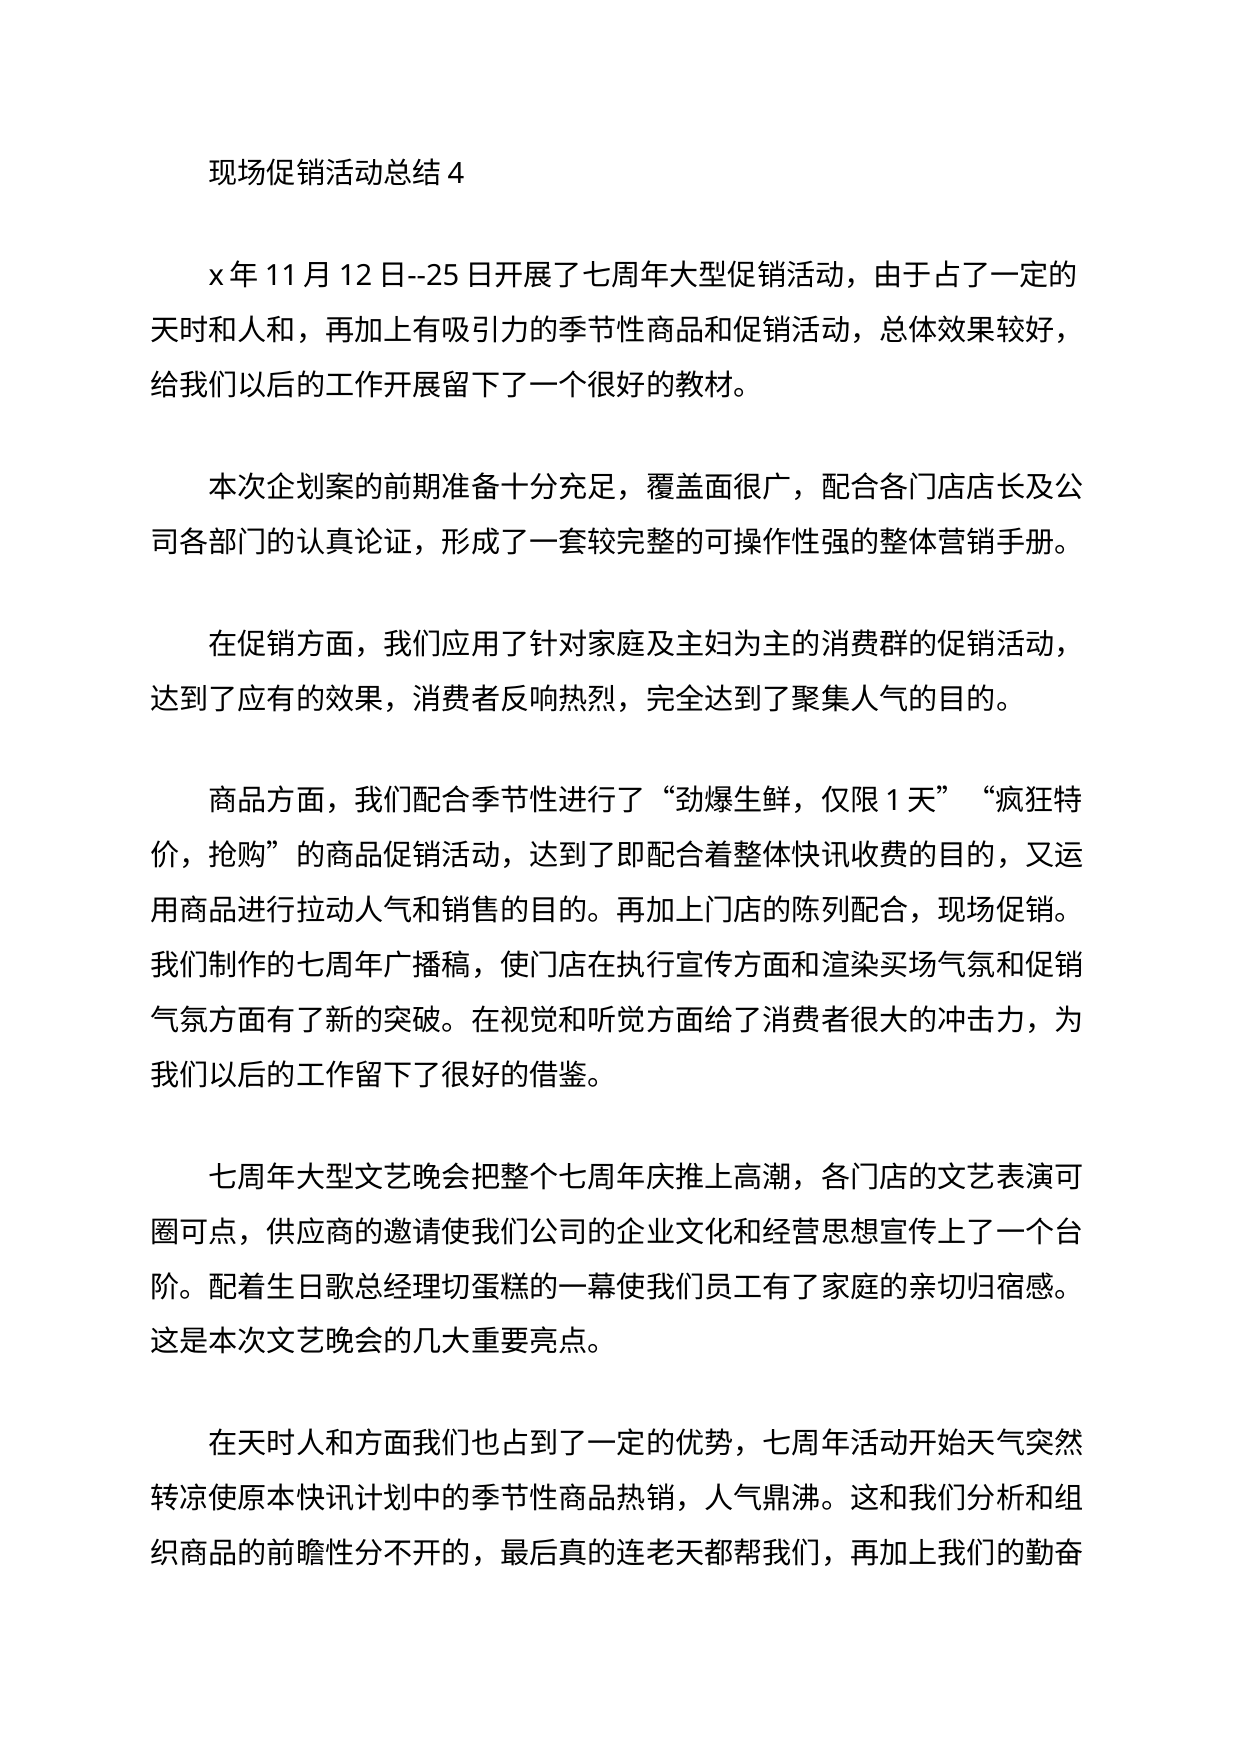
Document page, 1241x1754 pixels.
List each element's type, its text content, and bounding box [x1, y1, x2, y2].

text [150, 1420, 1090, 1572]
text 七周年大型文艺晚会把整个七周年庆推上高潮，各门店的文艺表演可圈可点，供应商的邀请使我们公司的企业文化和经营思想宣传上了一个台阶。配着生日歌总经理切蛋糕的一幕使我们员工有了家庭的亲切归宿感。这是本次文艺晚会的几大重要亮点。 [150, 1153, 1090, 1360]
text x年11月12日--25日开展了七周年大型促销活动，由于占了一定的天时和人和，再加上有吸引力的季节性商品和促销活动，总体效果较好，给我们以后的工作开展留下了一个很好的教材。 [150, 252, 1090, 404]
text 商品方面，我们配合季节性进行了“劲爆生鲜，仅限1天”“疯狂特价，抢购”的商品促销活动，达到了即配合着整体快讯收费的目的，又运用商品进行拉动人气和销售的目的。再加上门店的陈列配合，现场促销。我们制作的七周年广播稿，使门店在执行宣传方面和渲染买场气氛和促销气氛方面有了新的突破。在视觉和听觉方面给了消费者很大的冲击力，为我们以后的工作留下了很好的借鉴。 [150, 777, 1090, 1094]
text 在促销方面，我们应用了针对家庭及主妇为主的消费群的促销活动，达到了应有的效果，消费者反响热烈，完全达到了聚集人气的目的。 [150, 620, 1090, 717]
text 现场促销活动总结4 [150, 150, 1090, 192]
text 本次企划案的前期准备十分充足，覆盖面很广，配合各门店店长及公司各部门的认真论证，形成了一套较完整的可操作性强的整体营销手册。 [150, 464, 1090, 561]
